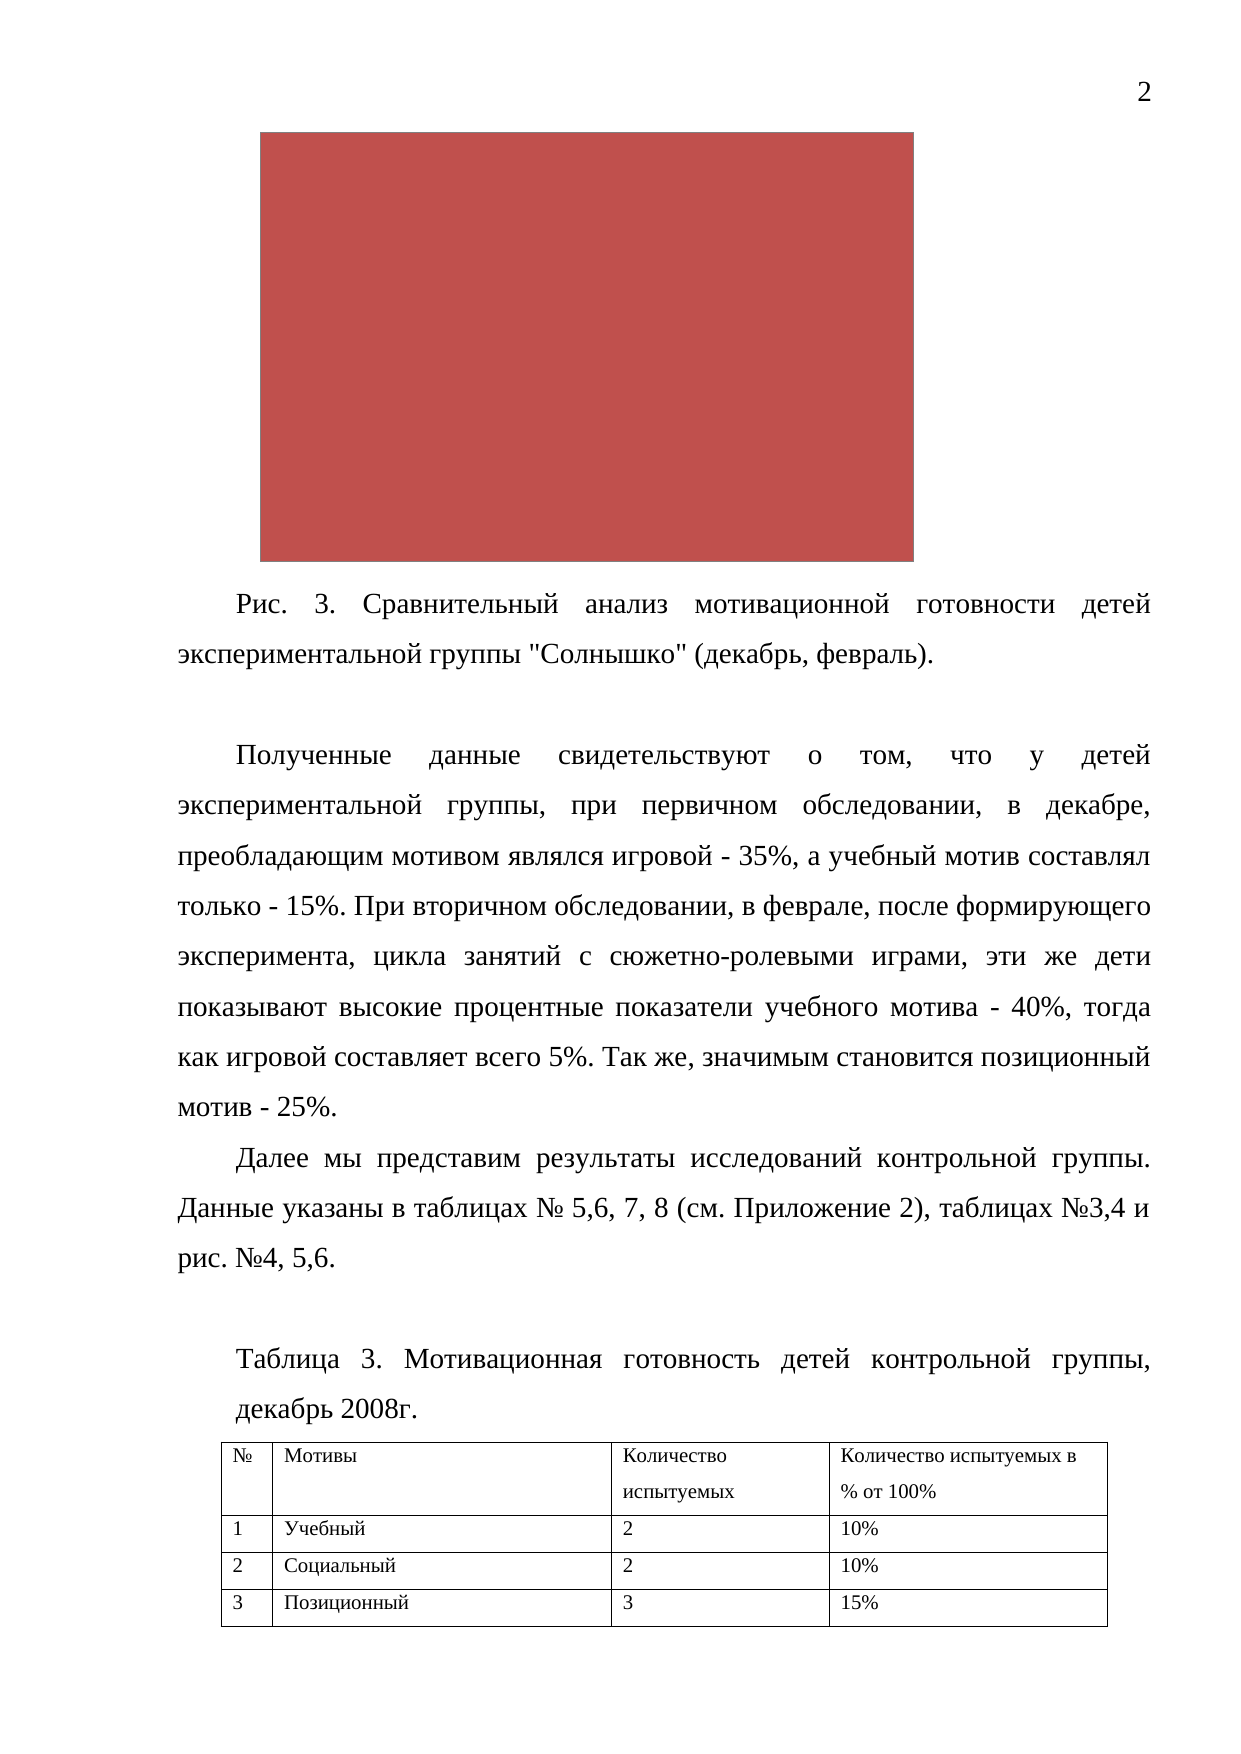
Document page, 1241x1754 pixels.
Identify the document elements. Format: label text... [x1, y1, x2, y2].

table_cell Учебный [273, 1516, 611, 1552]
table_cell 2 [612, 1516, 829, 1552]
table_cell 1 [222, 1516, 272, 1552]
table_cell Социальный [273, 1553, 611, 1589]
text Таблица 3. Мотивационная готовность детей контрольной группы, декабрь 2008г. [236, 1341, 1152, 1425]
table_cell 10% [830, 1553, 1107, 1589]
table_cell Позиционный [273, 1590, 611, 1626]
table_cell 2 [222, 1553, 272, 1589]
table_cell 15% [830, 1590, 1107, 1626]
table_header № [222, 1443, 272, 1515]
table_header Количество испытуемых в % от 100% [830, 1443, 1107, 1515]
table_header Мотивы [273, 1443, 611, 1515]
table_header Количество испытуемых [612, 1443, 829, 1515]
table_cell 2 [612, 1553, 829, 1589]
table_cell 3 [222, 1590, 272, 1626]
table_cell 3 [612, 1590, 829, 1626]
text Рис. 3. Сравнительный анализ мотивационной готовности детей экспериментальной группы "Солнышко" (декабрь, февраль). [177, 586, 1152, 670]
table_cell 10% [830, 1516, 1107, 1552]
text Далее мы представим результаты исследований контрольной группы. Данные указаны в таблицах № 5,6, 7, 8 (см. Приложение 2), таблицах №3,4 и рис. №4, 5,6. [177, 1140, 1152, 1274]
text Полученные данные свидетельствуют о том, что у детей экспериментальной группы, при первичном обследовании, в декабре, преобладающим мотивом являлся игровой - 35%, а учебный мотив составлял только - 15%. При вторичном обследовании, в феврале, после формирующего эксперимента, цикла занятий с сюжетно-ролевыми играми, эти же дети показывают высокие процентные показатели учебного мотива - 40%, тогда как игровой составляет всего 5%. Так же, значимым становится позиционный мотив - 25%. [177, 737, 1152, 1123]
